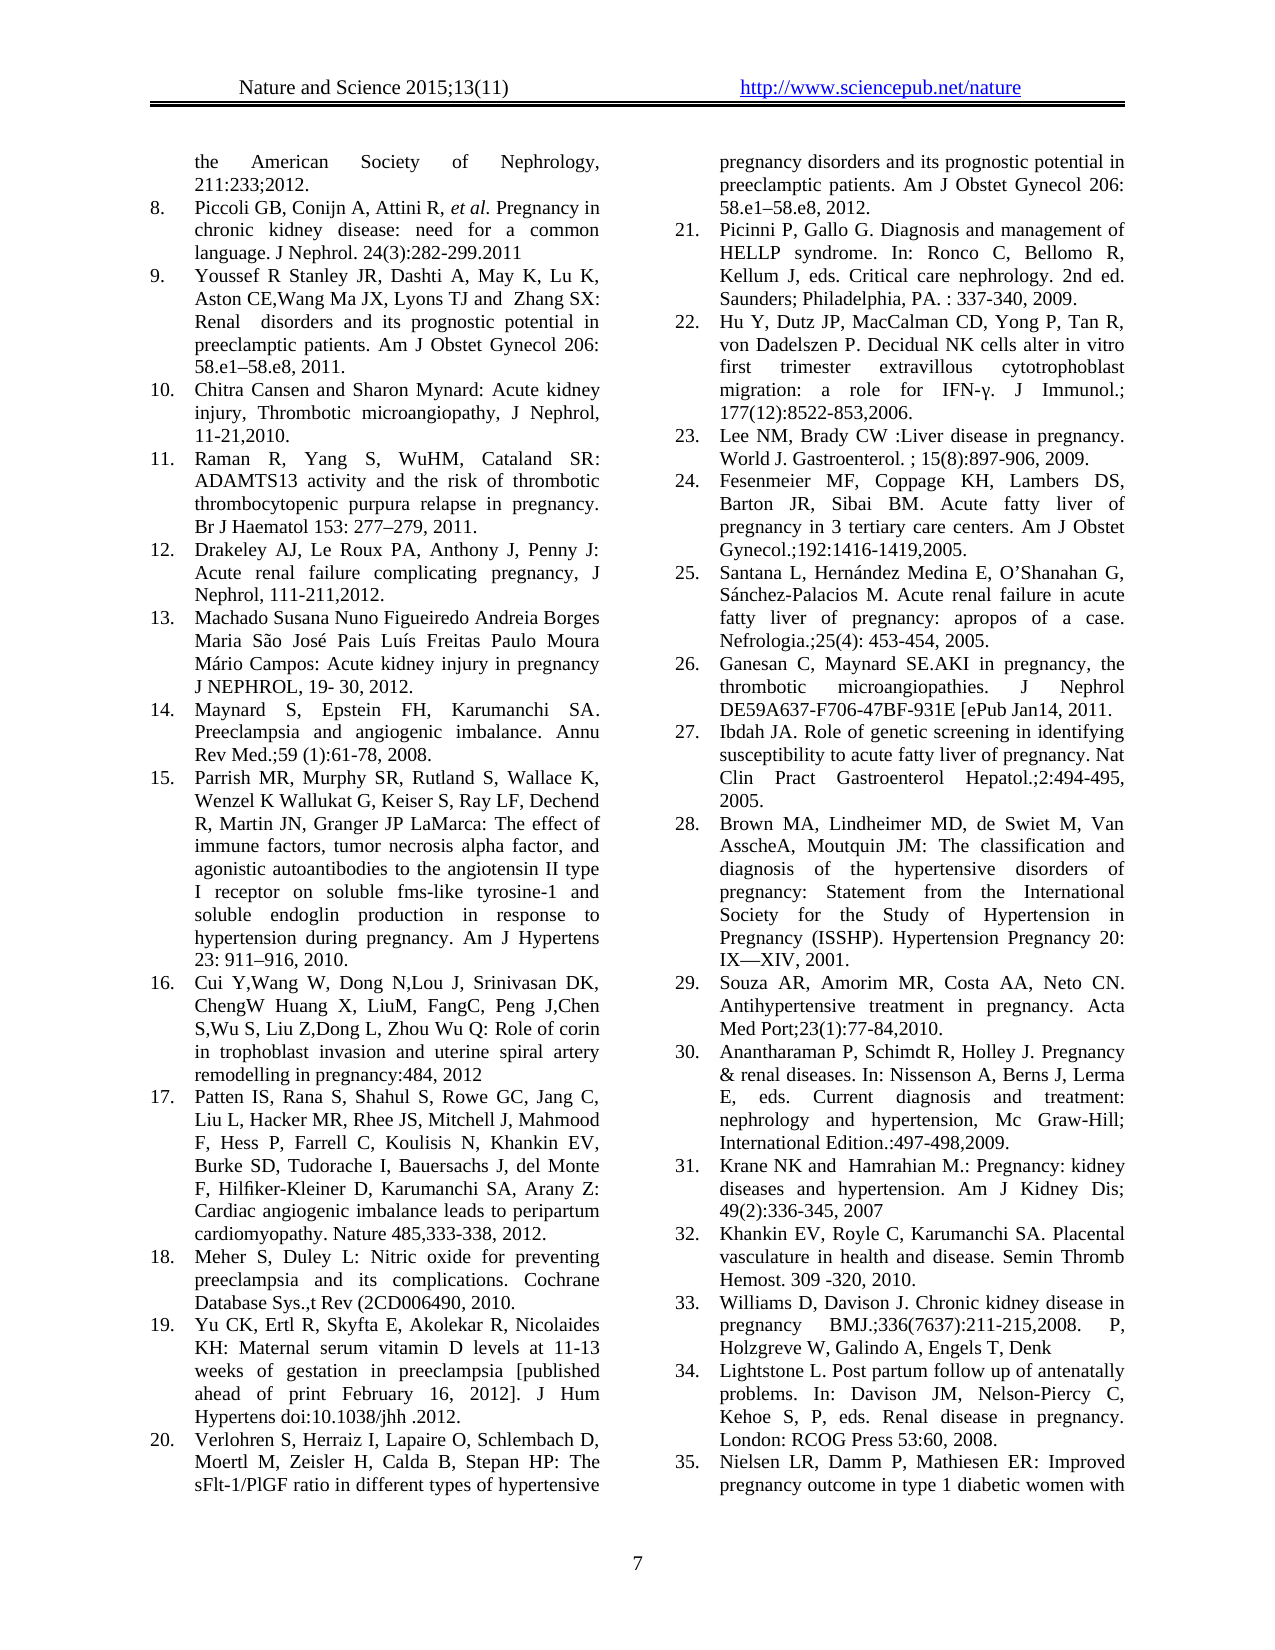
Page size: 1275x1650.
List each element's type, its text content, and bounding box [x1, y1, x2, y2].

list Yu CK, Ertl R, Skyfta E, Akolekar R, Nicolaides KH: Maternal serum vitamin D levels at 11-13 weeks of gestation in preeclampsia [published ahead of print February 16, 2012]. J Hum Hypertens doi:10.1038/jhh .2012. [150, 1313, 600, 1427]
list Piccoli GB, Conijn A, Attini R, et al. Pregnancy in chronic kidney disease: need for a common language. J Nephrol. 24(3):282-299.2011 [150, 196, 600, 264]
list Souza AR, Amorim MR, Costa AA, Neto CN. Antihypertensive treatment in pregnancy. Acta Med Port;23(1):77-84,2010. [675, 971, 1125, 1040]
list Fesenmeier MF, Coppage KH, Lambers DS, Barton JR, Sibai BM. Acute fatty liver of pregnancy in 3 tertiary care centers. Am J Obstet Gynecol.;192:1416-1419,2005. [675, 469, 1125, 561]
list Santana L, Hernández Medina E, O’Shanahan G, Sánchez-Palacios M. Acute renal failure in acute fatty liver of pregnancy: apropos of a case. Nefrologia.;25(4): 453-454, 2005. [675, 561, 1125, 652]
list Meher S, Duley L: Nitric oxide for preventing preeclampsia and its complications. Cochrane Database Sys.,t Rev (2CD006490, 2010. [150, 1245, 600, 1313]
list Chitra Cansen and Sharon Mynard: Acute kidney injury, Thrombotic microangiopathy, J Nephrol, 11-21,2010. [150, 378, 600, 447]
list Drakeley AJ, Le Roux PA, Anthony J, Penny J: Acute renal failure complicating pregnancy, J Nephrol, 111-211,2012. [150, 538, 600, 606]
list Cui Y,Wang W, Dong N,Lou J, Srinivasan DK, ChengW Huang X, LiuM, FangC, Peng J,Chen S,Wu S, Liu Z,Dong L, Zhou Wu Q: Role of corin in trophoblast invasion and uterine spiral artery remodelling in pregnancy:484, 2012 [150, 971, 600, 1085]
list Williams D, Davison J. Chronic kidney disease in pregnancy BMJ.;336(7637):211-215,2008. P, Holzgreve W, Galindo A, Engels T, Denk [675, 1291, 1125, 1359]
list Picinni P, Gallo G. Diagnosis and management of HELLP syndrome. In: Ronco C, Bellomo R, Kellum J, eds. Critical care nephrology. 2nd ed. Saunders; Philadelphia, PA. : 337-340, 2009. [675, 218, 1125, 310]
list Khankin EV, Royle C, Karumanchi SA. Placental vasculature in health and disease. Semin Thromb Hemost. 309 -320, 2010. [675, 1222, 1125, 1291]
list Lee NM, Brady CW :Liver disease in pregnancy. World J. Gastroenterol. ; 15(8):897-906, 2009. [675, 424, 1125, 469]
list Lightstone L. Post partum follow up of antenatally problems. In: Davison JM, Nelson-Piercy C, Kehoe S, P, eds. Renal disease in pregnancy. London: RCOG Press 53:60, 2008. [675, 1359, 1125, 1450]
list Brown MA, Lindheimer MD, de Swiet M, Van AsscheA, Moutquin JM: The classification and diagnosis of the hypertensive disorders of pregnancy: Statement from the International Society for the Study of Hypertension in Pregnancy (ISSHP). Hypertension Pregnancy 20: IX—XIV, 2001. [675, 812, 1125, 971]
list Maynard S, Epstein FH, Karumanchi SA. Preeclampsia and angiogenic imbalance. Annu Rev Med.;59 (1):61-78, 2008. [150, 697, 600, 766]
list Anantharaman P, Schimdt R, Holley J. Pregnancy & renal diseases. In: Nissenson A, Berns J, Lerma E, eds. Current diagnosis and treatment: nephrology and hypertension, Mc Graw-Hill; International Edition.:497-498,2009. [675, 1040, 1125, 1154]
list Ibdah JA. Role of genetic screening in identifying susceptibility to acute fatty liver of pregnancy. Nat Clin Pract Gastroenterol Hepatol.;2:494-495, 2005. [675, 720, 1125, 812]
list Parrish MR, Murphy SR, Rutland S, Wallace K, Wenzel K Wallukat G, Keiser S, Ray LF, Dechend R, Martin JN, Granger JP LaMarca: The effect of immune factors, tumor necrosis alpha factor, and agonistic autoantibodies to the angiotensin II type I receptor on soluble fms-like tyrosine-1 and soluble endoglin production in response to hypertension during pregnancy. Am J Hypertens 23: 911–916, 2010. [150, 766, 600, 971]
list Krane NK and Hamrahian M.: Pregnancy: kidney diseases and hypertension. Am J Kidney Dis; 49(2):336-345, 2007 [675, 1154, 1125, 1222]
list Youssef R Stanley JR, Dashti A, May K, Lu K, Aston CE,Wang Ma JX, Lyons TJ and Zhang SX: Renal disorders and its prognostic potential in preeclamptic patients. Am J Obstet Gynecol 206: 58.e1–58.e8, 2011. [150, 264, 600, 378]
list Ganesan C, Maynard SE.AKI in pregnancy, the thrombotic microangiopathies. J Nephrol DE59A637-F706-47BF-931E [ePub Jan14, 2011. [675, 652, 1125, 720]
list Verlohren S, Herraiz I, Lapaire O, Schlembach D, Moertl M, Zeisler H, Calda B, Stepan HP: The sFlt-1/PlGF ratio in different types of hypertensive pregnancy disorders and its prognostic potential in preeclamptic patients. Am J Obstet Gynecol 206: 58.e1–58.e8, 2012. [150, 1427, 600, 1496]
list Verlohren S, Herraiz I, Lapaire O, Schlembach D, Moertl M, Zeisler H, Calda B, Stepan HP: The sFlt-1/PlGF ratio in different types of hypertensive pregnancy disorders and its prognostic potential in preeclamptic patients. Am J Obstet Gynecol 206: 58.e1–58.e8, 2012. [675, 150, 1125, 218]
list Machado Susana Nuno Figueiredo Andreia Borges Maria São José Pais Luís Freitas Paulo Moura Mário Campos: Acute kidney injury in pregnancy J NEPHROL, 19- 30, 2012. [150, 606, 600, 697]
list Patten IS, Rana S, Shahul S, Rowe GC, Jang C, Liu L, Hacker MR, Rhee JS, Mitchell J, Mahmood F, Hess P, Farrell C, Koulisis N, Khankin EV, Burke SD, Tudorache I, Bauersachs J, del Monte F, Hilﬁker-Kleiner D, Karumanchi SA, Arany Z: Cardiac angiogenic imbalance leads to peripartum cardiomyopathy. Nature 485,333-338, 2012. [150, 1085, 600, 1245]
list Hu Y, Dutz JP, MacCalman CD, Yong P, Tan R, von Dadelszen P. Decidual NK cells alter in vitro first trimester extravillous cytotrophoblast migration: a role for IFN-γ. J Immunol.; 177(12):8522-853,2006. [675, 310, 1125, 424]
list Raman R, Yang S, WuHM, Cataland SR: ADAMTS13 activity and the risk of thrombotic thrombocytopenic purpura relapse in pregnancy. Br J Haematol 153: 277–279, 2011. [150, 447, 600, 538]
